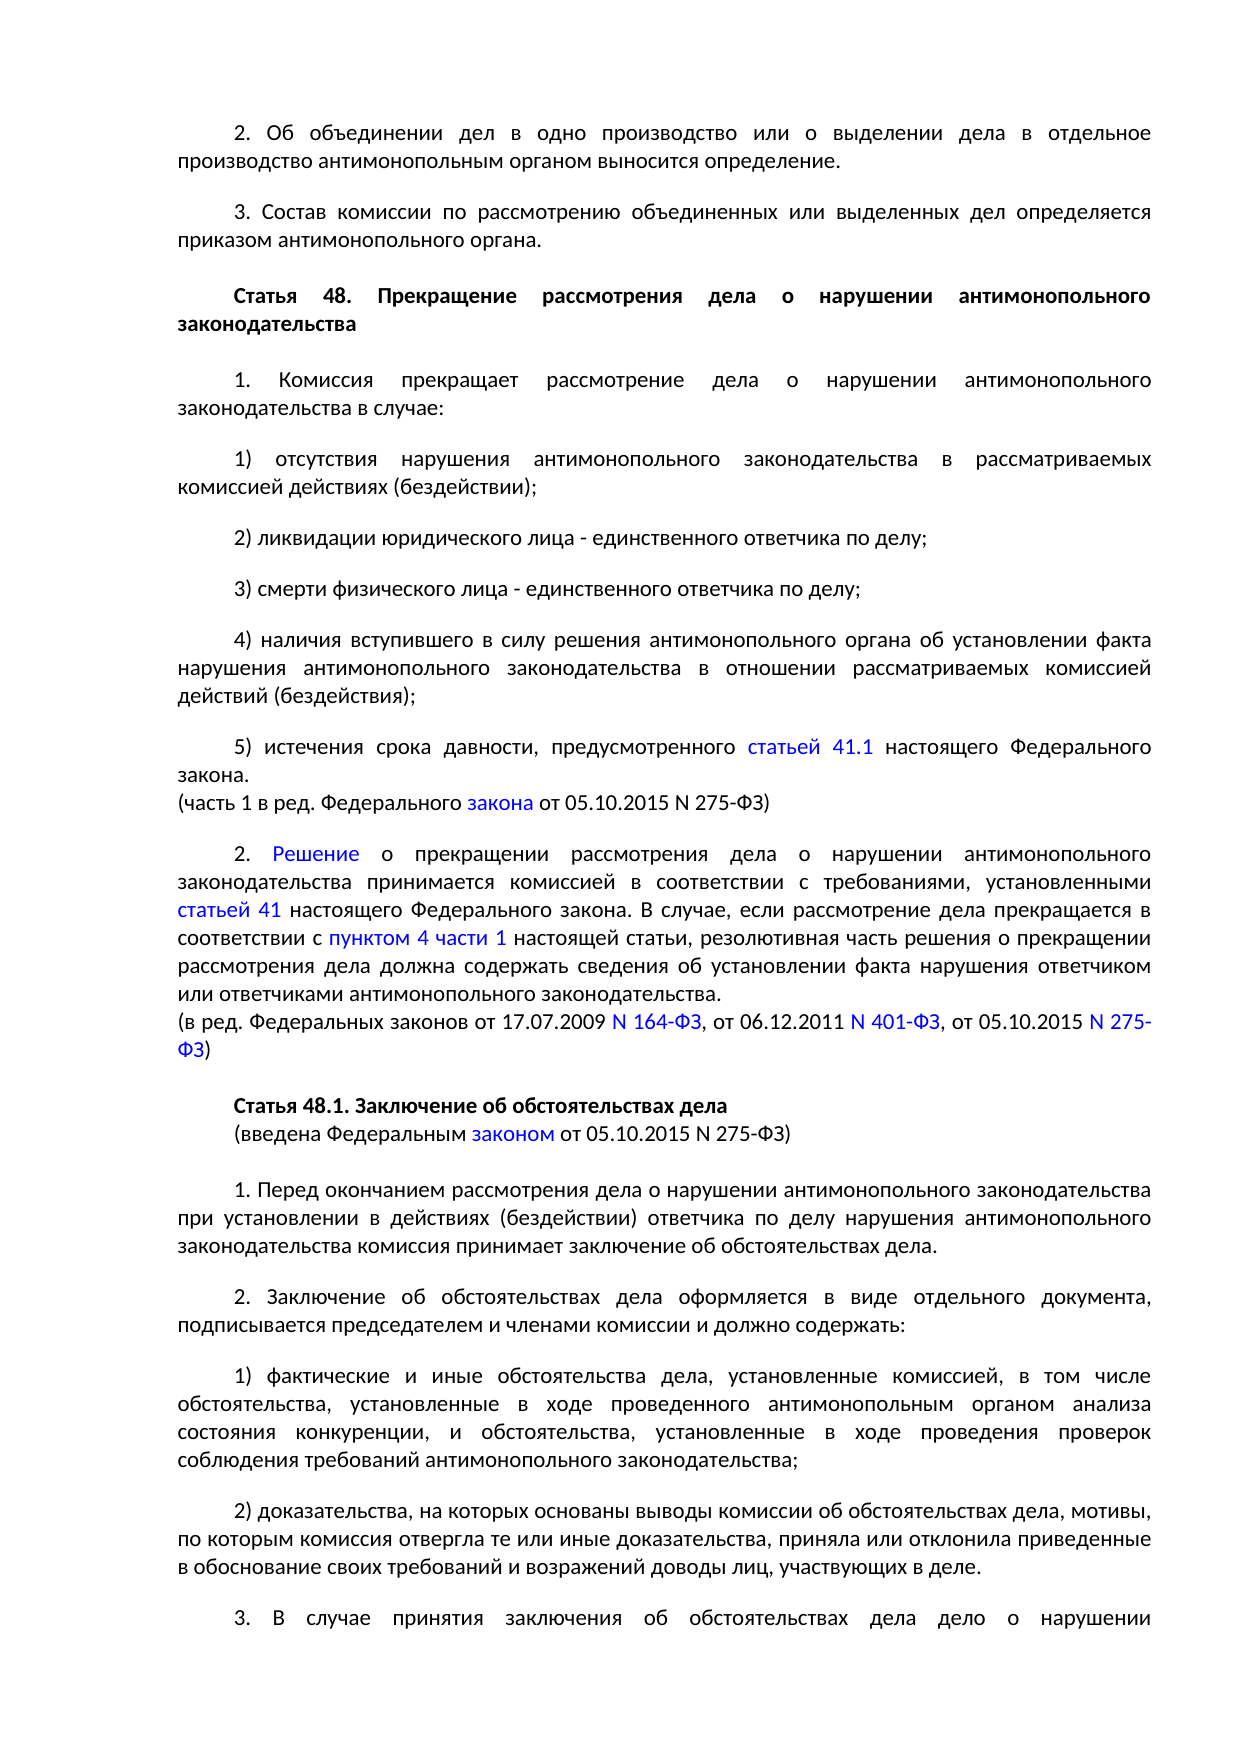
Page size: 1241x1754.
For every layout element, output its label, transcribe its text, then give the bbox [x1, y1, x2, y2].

text 2. Об объединении дел в одно производство или о выделении дела в отдельное производство антимонопольным органом выносится определение. [177, 118, 1152, 174]
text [177, 1603, 1152, 1631]
text (часть 1 в ред. Федерального закона от 05.10.2015 N 275-ФЗ) [177, 788, 1152, 816]
text 1. Перед окончанием рассмотрения дела о нарушении антимонопольного законодательства при установлении в действиях (бездействии) ответчика по делу нарушения антимонопольного законодательства комиссия принимает заключение об обстоятельствах дела. [177, 1175, 1152, 1259]
title Статья 48.1. Заключение об обстоятельствах дела [177, 1091, 1152, 1119]
text 3. Состав комиссии по рассмотрению объединенных или выделенных дел определяется приказом антимонопольного органа. [177, 197, 1152, 253]
text 1) отсутствия нарушения антимонопольного законодательства в рассматриваемых комиссией действиях (бездействии); [177, 444, 1152, 500]
text 1) фактические и иные обстоятельства дела, установленные комиссией, в том числе обстоятельства, установленные в ходе проведенного антимонопольным органом анализа состояния конкуренции, и обстоятельства, установленные в ходе проведения проверок соблюдения требований антимонопольного законодательства; [177, 1361, 1152, 1473]
text 2) ликвидации юридического лица - единственного ответчика по делу; [177, 523, 1152, 551]
title Статья 48. Прекращение рассмотрения дела о нарушении антимонопольного законодательства [177, 281, 1152, 337]
text 2. Решение о прекращении рассмотрения дела о нарушении антимонопольного законодательства принимается комиссией в соответствии с требованиями, установленными статьей 41 настоящего Федерального закона. В случае, если рассмотрение дела прекращается в соответствии с пунктом 4 части 1 настоящей статьи, резолютивная часть решения о прекращении рассмотрения дела должна содержать сведения об установлении факта нарушения ответчиком или ответчиками антимонопольного законодательства. [177, 839, 1152, 1007]
text 3) смерти физического лица - единственного ответчика по делу; [177, 574, 1152, 602]
text 2) доказательства, на которых основаны выводы комиссии об обстоятельствах дела, мотивы, по которым комиссия отвергла те или иные доказательства, приняла или отклонила приведенные в обоснование своих требований и возражений доводы лиц, участвующих в деле. [177, 1496, 1152, 1580]
text 2. Заключение об обстоятельствах дела оформляется в виде отдельного документа, подписывается председателем и членами комиссии и должно содержать: [177, 1282, 1152, 1338]
text (в ред. Федеральных законов от 17.07.2009 N 164-ФЗ, от 06.12.2011 N 401-ФЗ, от 05.10.2015 N 275-ФЗ) [177, 1007, 1152, 1063]
text (введена Федеральным законом от 05.10.2015 N 275-ФЗ) [177, 1119, 1152, 1147]
text 1. Комиссия прекращает рассмотрение дела о нарушении антимонопольного законодательства в случае: [177, 365, 1152, 421]
text 5) истечения срока давности, предусмотренного статьей 41.1 настоящего Федерального закона. [177, 732, 1152, 788]
text 4) наличия вступившего в силу решения антимонопольного органа об установлении факта нарушения антимонопольного законодательства в отношении рассматриваемых комиссией действий (бездействия); [177, 625, 1152, 709]
